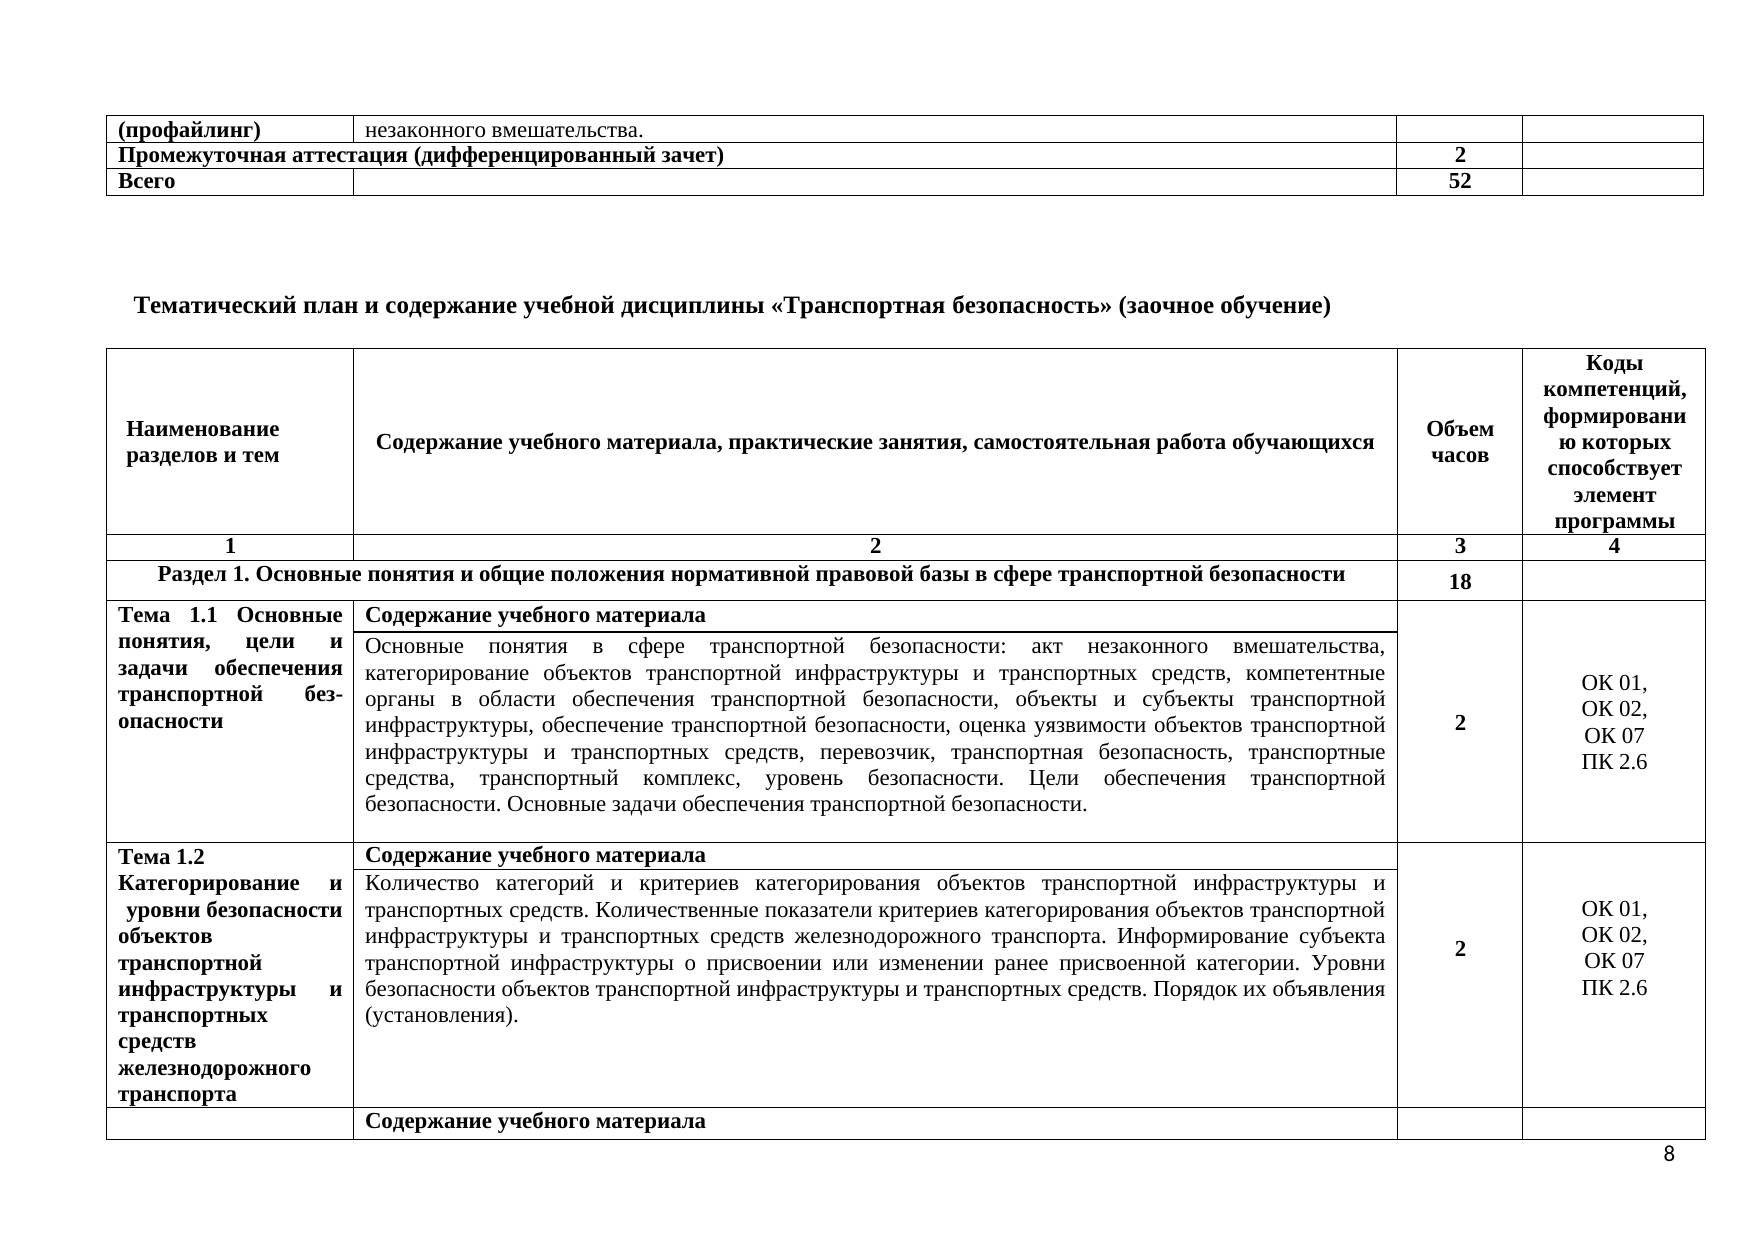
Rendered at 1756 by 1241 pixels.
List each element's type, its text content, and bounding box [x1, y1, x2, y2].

table_header Коды компетенций, формированию которых способствует элемент программы [1523, 349, 1705, 533]
table_header Объем часов [1398, 349, 1522, 533]
table_header Содержание учебного материала, практические занятия, самостоятельная работа обучающихся [354, 349, 1397, 533]
table_cell 2 [1398, 843, 1522, 1107]
table_cell 2 [1398, 1108, 1522, 1139]
table_cell Количество категорий и критериев категорирования объектов транспортной инфраструктуры и транспортных средств. Количественные показатели критериев категорирования объектов транспортной инфраструктуры и транспортных средств железнодорожного транспорта. Информирование субъекта транспортной инфраструктуры о присвоении или изменении ранее присвоенной категории. Уровни безопасности объектов транспортной инфраструктуры и транспортных средств. Порядок их объявления (установления). [354, 870, 1397, 1107]
table_cell 52 [1397, 169, 1522, 194]
table_header Наименование разделов и тем [107, 349, 353, 533]
table_cell [354, 169, 1396, 194]
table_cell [107, 1108, 353, 1139]
table_cell 3 [1398, 535, 1522, 559]
table_cell [1523, 143, 1703, 168]
table_cell Тема 1.2 Категорирование и уровни безопасности объектов транспортной инфраструктуры и транспортных средств железнодорожного транспорта [107, 843, 353, 1107]
table_cell 2 [1397, 143, 1522, 168]
table_cell 18 [1398, 561, 1522, 600]
table_cell 2 [1398, 601, 1522, 842]
table_cell [1523, 561, 1705, 600]
table_cell ОК 01, ОК 02, ОК 07 ПК 2.6 [1523, 601, 1705, 842]
table_cell ОК 01, ОК 02, ОК 07 ПК 2.6 [1523, 843, 1705, 1107]
table_cell 1 [107, 535, 353, 559]
table_cell Содержание учебного материала [354, 601, 1397, 631]
table_cell Тема 1.1 Основные понятия, цели и задачи обеспечения транспортной без- опасности [107, 601, 353, 842]
table_cell Раздел 1. Основные понятия и общие положения нормативной правовой базы в сфере транспортной безопасности [107, 561, 1397, 600]
table_cell Содержание учебного материала [354, 1108, 1397, 1139]
table_cell 4 [1523, 535, 1705, 559]
list Тематический план и содержание учебной дисциплины «Транспортная безопасность» (заочное обучение) [96, 290, 1720, 319]
table_cell 2 [354, 535, 1397, 559]
table_cell [1523, 169, 1703, 194]
table_cell Промежуточная аттестация (дифференцированный зачет) [107, 143, 1396, 168]
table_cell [354, 116, 1396, 142]
table_cell Содержание учебного материала [354, 843, 1397, 868]
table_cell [1523, 1108, 1705, 1139]
table_cell Всего [107, 169, 353, 194]
table_cell Основные понятия в сфере транспортной безопасности: акт незаконного вмешательства, категорирование объектов транспортной инфраструктуры и транспортных средств, компетентные органы в области обеспечения транспортной безопасности, объекты и субъекты транспортной инфраструктуры, обеспечение транспортной безопасности, оценка уязвимости объектов транспортной инфраструктуры и транспортных средств, перевозчик, транспортная безопасность, транспортные средства, транспортный комплекс, уровень безопасности. Цели обеспечения транспортной безопасности. Основные задачи обеспечения транспортной безопасности. [354, 633, 1397, 842]
